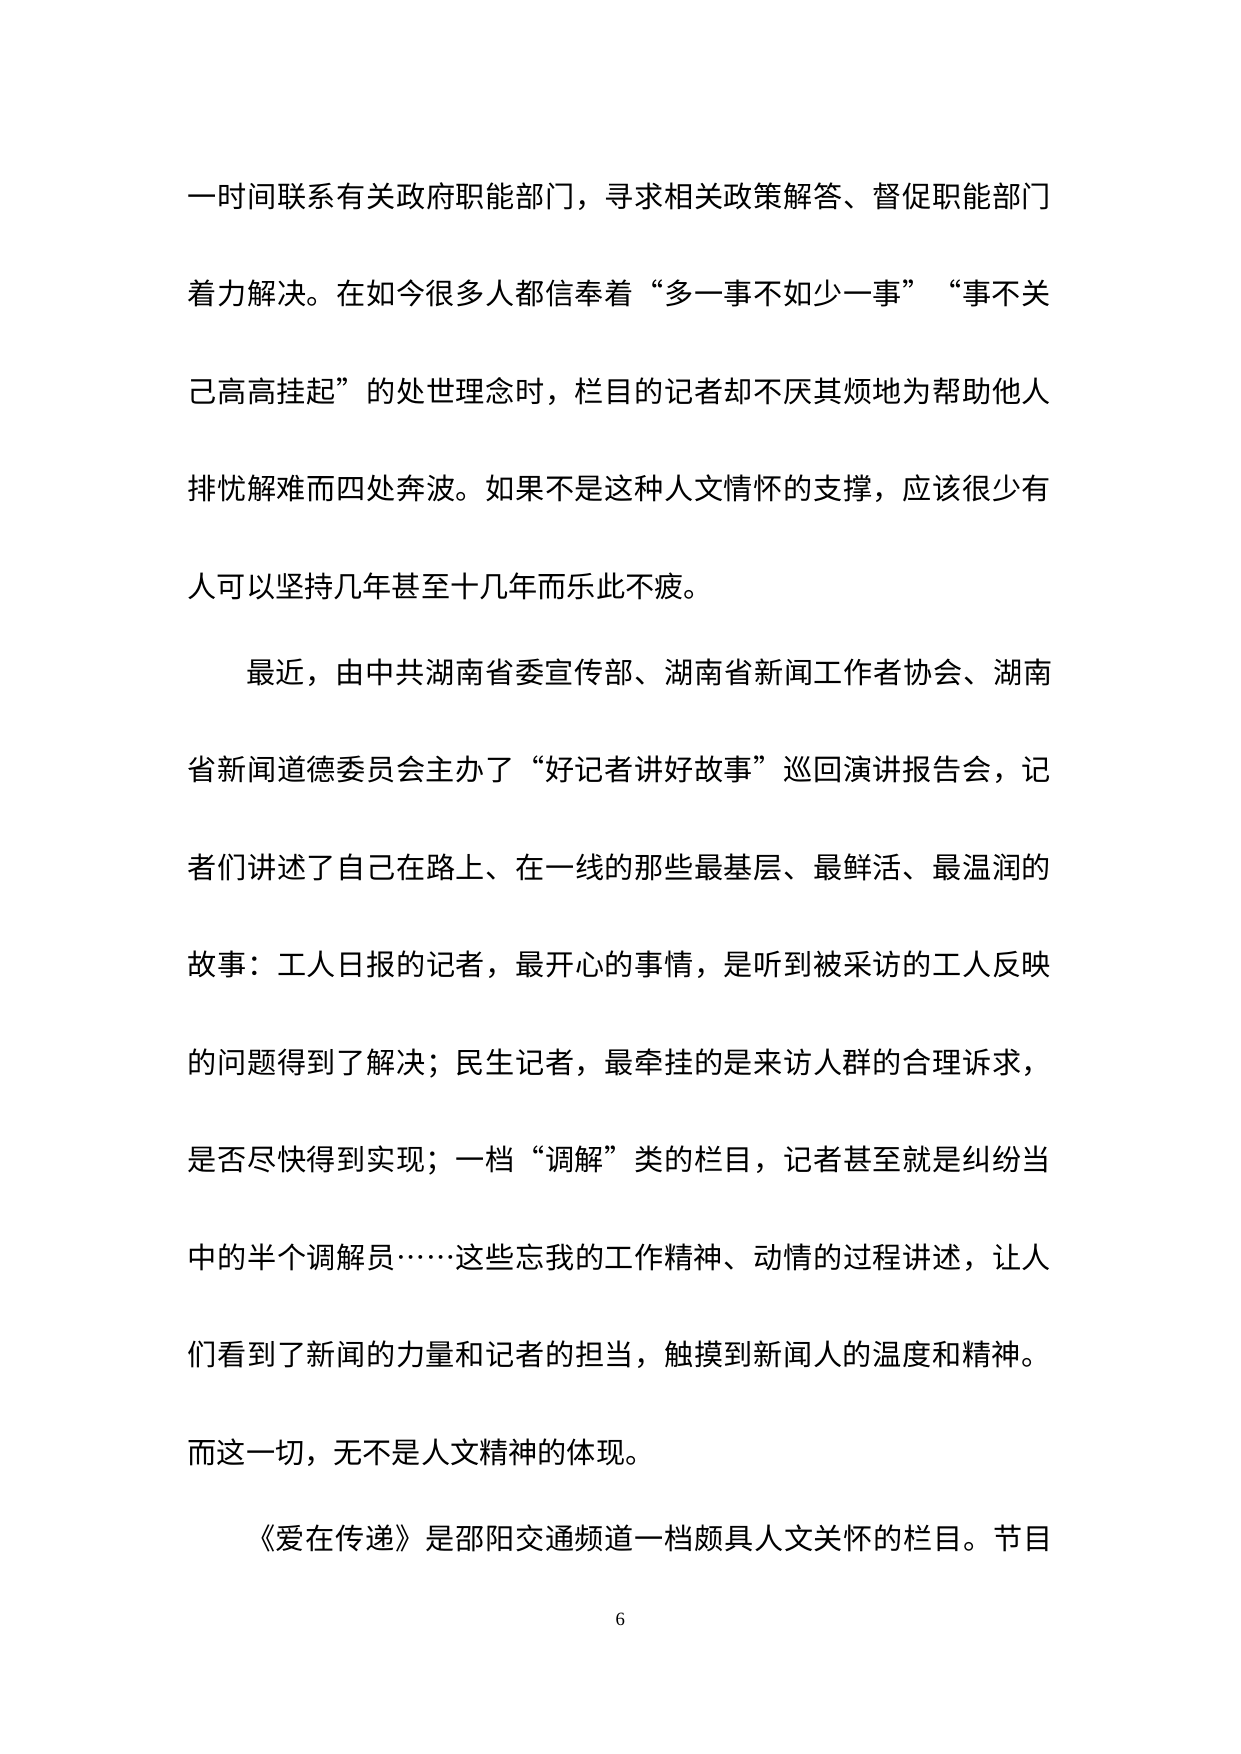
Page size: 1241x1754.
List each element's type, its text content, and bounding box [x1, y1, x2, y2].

text 最近，由中共湖南省委宣传部、湖南省新闻工作者协会、湖南省新闻道德委员会主办了“好记者讲好故事”巡回演讲报告会，记者们讲述了自己在路上、在一线的那些最基层、最鲜活、最温润的故事：工人日报的记者，最开心的事情，是听到被采访的工人反映的问题得到了解决；民生记者，最牵挂的是来访人群的合理诉求，是否尽快得到实现；一档“调解”类的栏目，记者甚至就是纠纷当中的半个调解员……这些忘我的工作精神、动情的过程讲述，让人们看到了新闻的力量和记者的担当，触摸到新闻人的温度和精神。而这一切，无不是人文精神的体现。 [187, 638, 1053, 1483]
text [187, 1504, 1053, 1569]
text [187, 162, 1053, 617]
